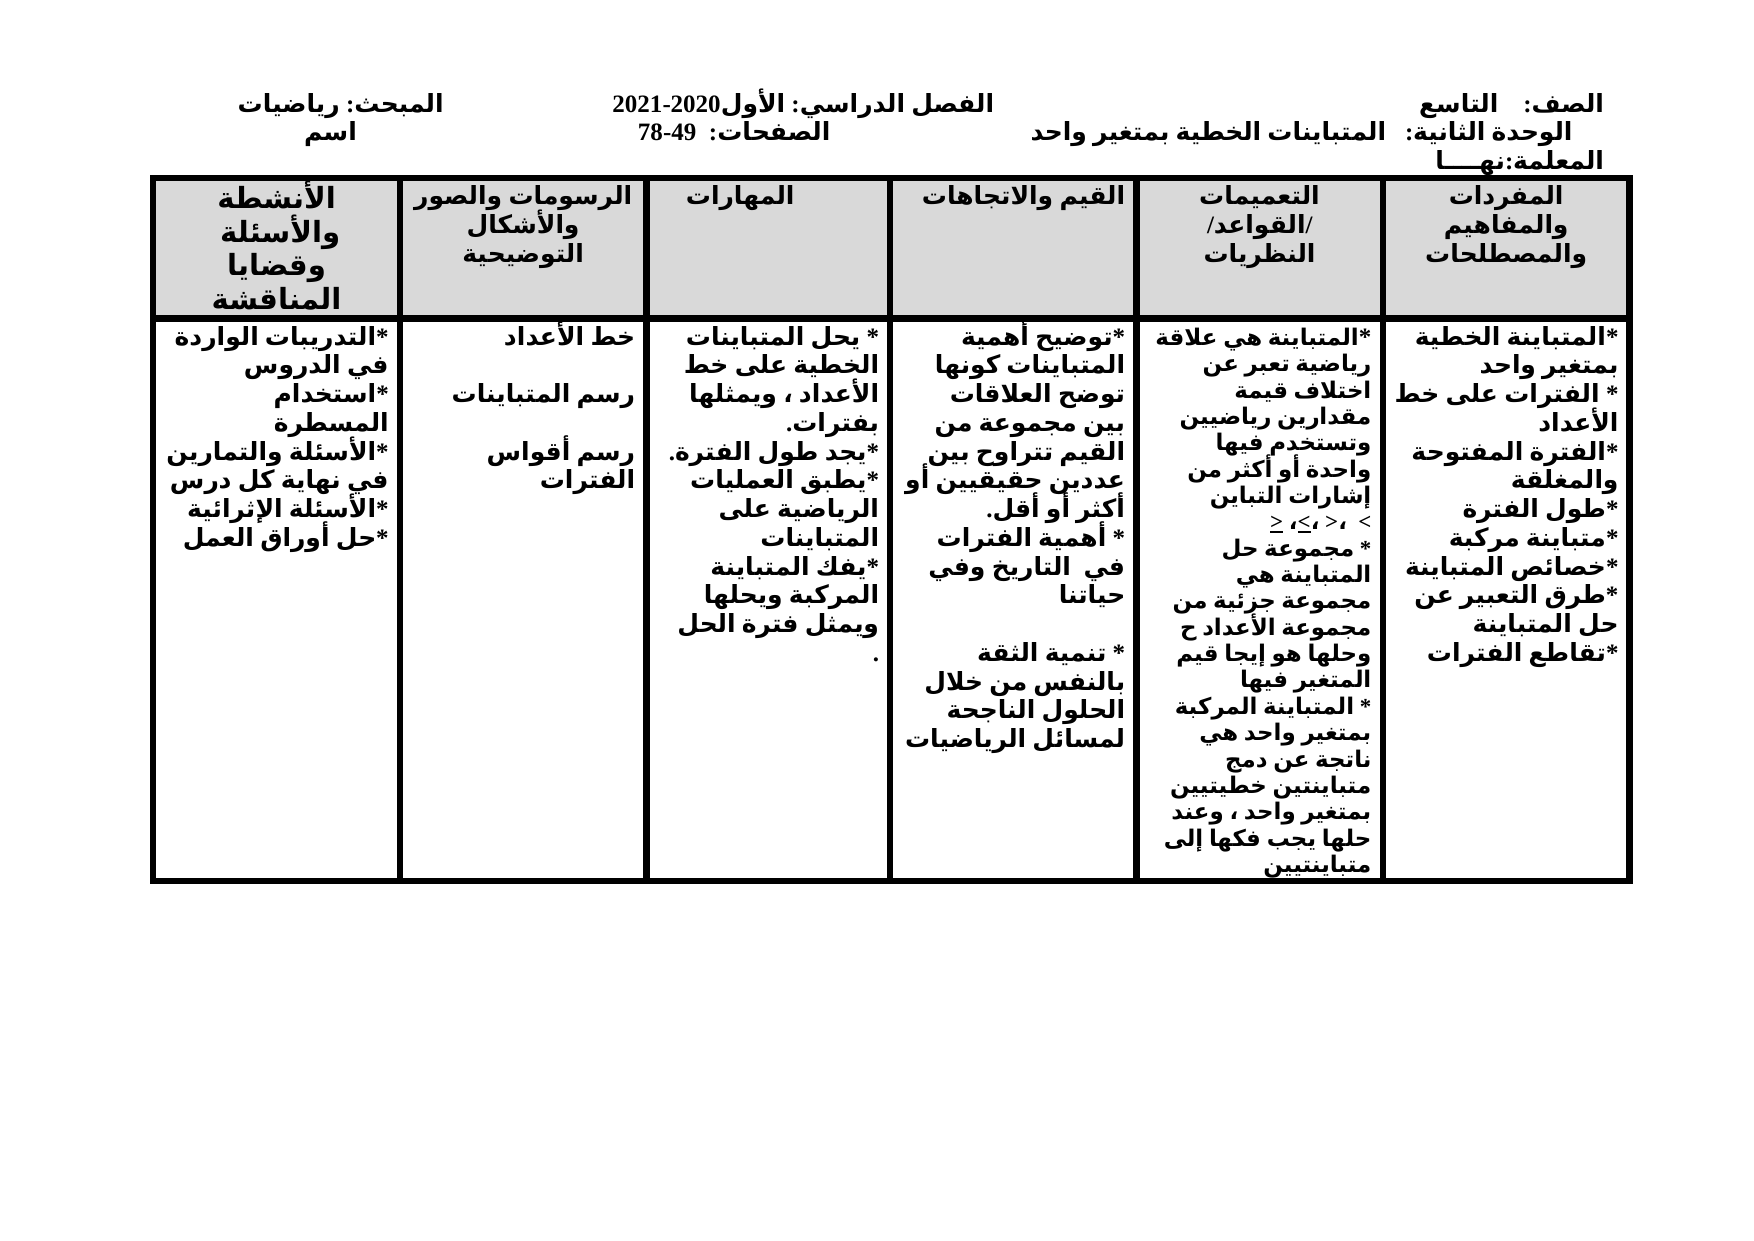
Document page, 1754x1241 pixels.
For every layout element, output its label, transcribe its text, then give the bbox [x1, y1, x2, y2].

table_header المهارات [650, 181, 887, 315]
table_header القيم والاتجاهات [893, 181, 1133, 315]
table_cell * يحل المتباينات الخطية على خط الأعداد ، ويمثلها بفترات. *يجد طول الفترة. *يطبق العمليات الرياضية على المتباينات *يفك المتباينة المركبة ويحلها ويمثل فترة الحل . [650, 322, 887, 877]
table_header التعميمات /القواعد/ النظريات [1140, 181, 1380, 315]
table_header الرسومات والصور والأشكال التوضيحية [403, 181, 643, 315]
text الوحدة الثانية: المتباينات الخطية بمتغير واحد الصفحات: 49-78 اسم المعلمة:نهــــا [150, 117, 1604, 175]
table_cell خط الأعداد رسم المتباينات رسم أقواس الفترات [403, 322, 643, 877]
table_cell *المتباينة الخطية بمتغير واحد * الفترات على خط الأعداد *الفترة المفتوحة والمغلقة *طول الفترة *متباينة مركبة *خصائص المتباينة *طرق التعبير عن حل المتباينة *تقاطع الفترات [1386, 322, 1626, 877]
table_cell *توضيح أهمية المتباينات كونها توضح العلاقات بين مجموعة من القيم تتراوح بين عددين حقيقيين أو أكثر أو أقل. * أهمية الفترات في التاريخ وفي حياتنا * تنمية الثقة بالنفس من خلال الحلول الناجحة لمسائل الرياضيات [893, 322, 1133, 877]
table_cell *المتباينة هي علاقة رياضية تعبر عن اختلاف قيمة مقدارين رياضيين وتستخدم فيها واحدة أو أكثر من إشارات التباين > ،< ،>، < * مجموعة حل المتباينة هي مجموعة جزئية من مجموعة الأعداد ح وحلها هو إيجا قيم المتغير فيها * المتباينة المركبة بمتغير واحد هي ناتجة عن دمج متباينتين خطيتيين بمتغير واحد ، وعند حلها يجب فكها إلى متباينتيين [1140, 322, 1380, 877]
text الصف: التاسع الفصل الدراسي: الأول2020-2021 المبحث: رياضيات [150, 89, 1604, 117]
table_header الأنشطة والأسئلة وقضايا المناقشة [156, 181, 397, 315]
table_header المفردات والمفاهيم والمصطلحات [1386, 181, 1626, 315]
table_cell *التدريبات الواردة في الدروس *استخدام المسطرة *الأسئلة والتمارين في نهاية كل درس *الأسئلة الإثرائية *حل أوراق العمل [156, 322, 397, 877]
